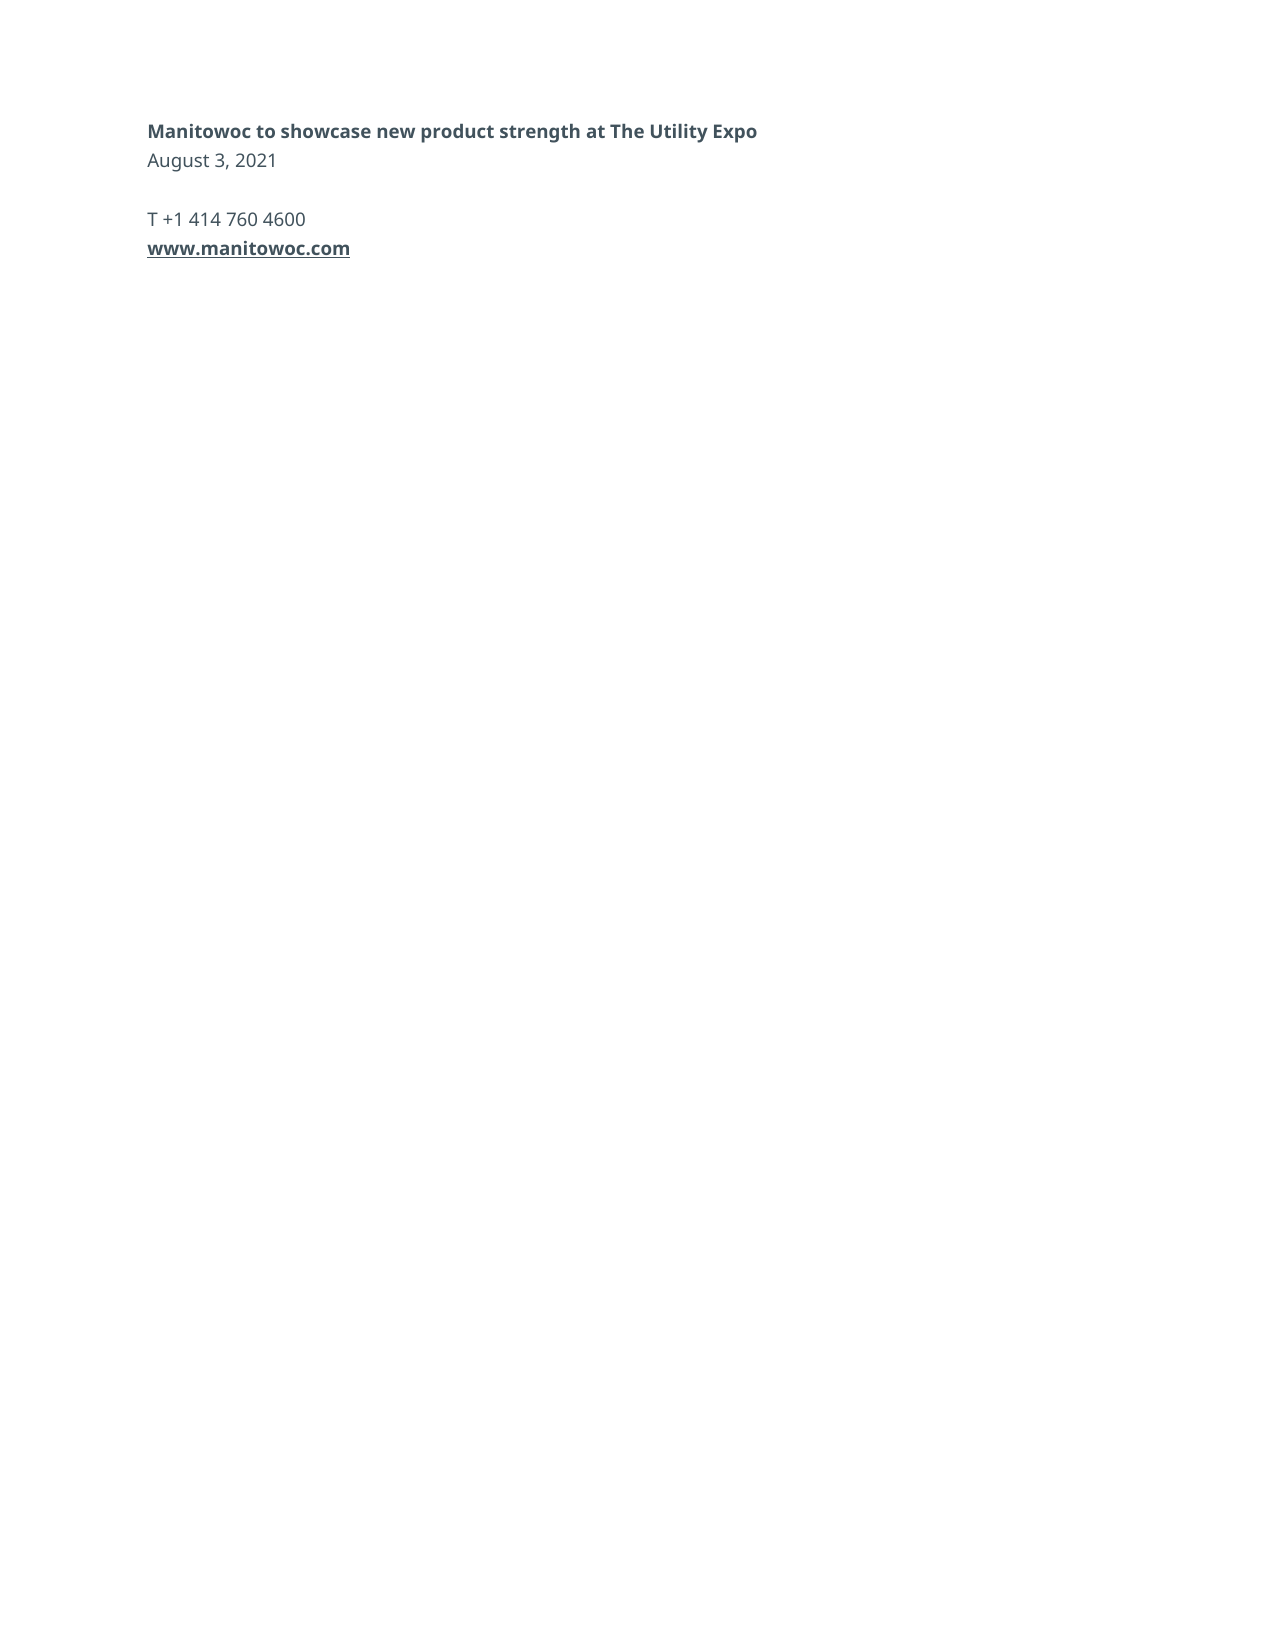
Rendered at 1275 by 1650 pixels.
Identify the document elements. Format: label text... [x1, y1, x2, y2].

text T +1 414 760 4600 [147, 206, 1128, 231]
text www.manitowoc.com [147, 235, 1128, 261]
